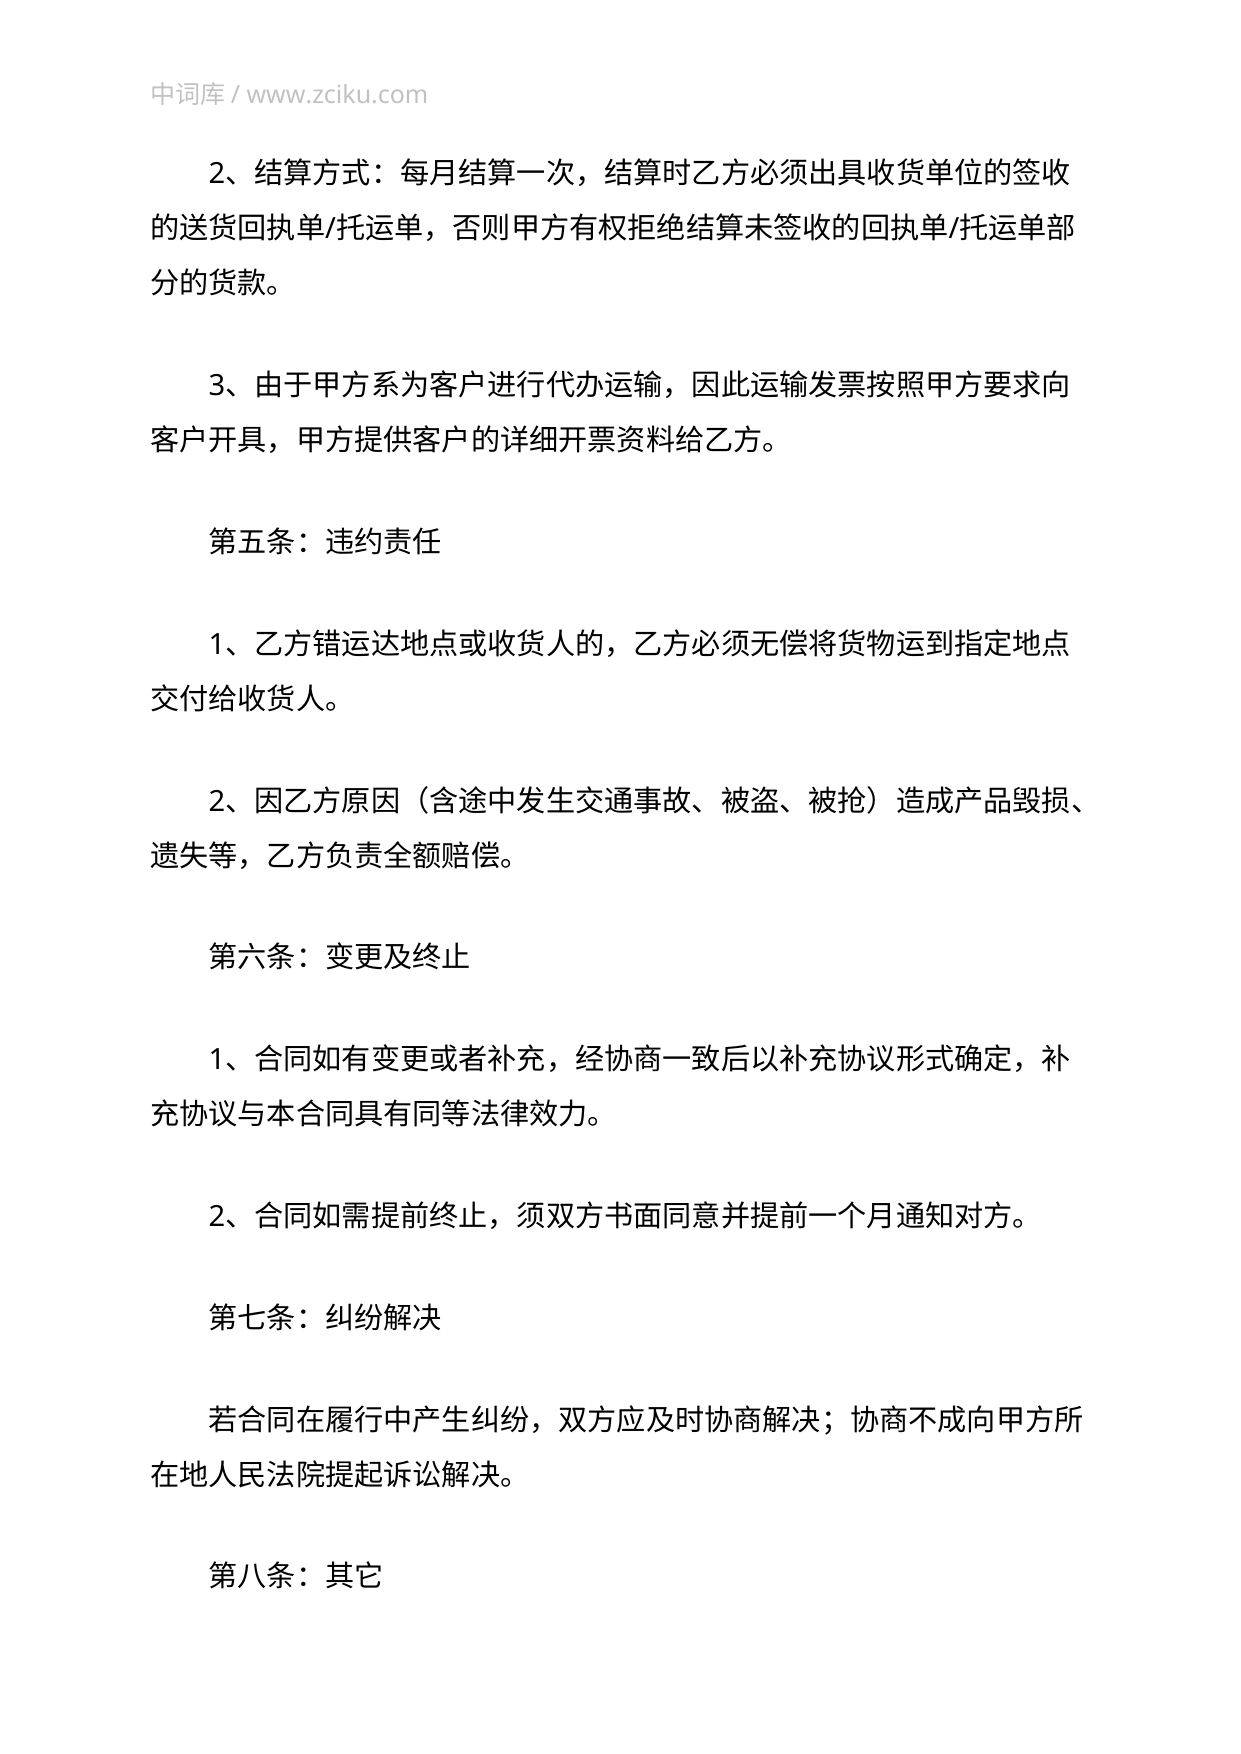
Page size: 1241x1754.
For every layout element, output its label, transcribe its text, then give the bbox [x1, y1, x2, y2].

text 第五条：违约责任 [150, 518, 1090, 561]
text 第七条：纠纷解决 [150, 1294, 1090, 1337]
text 第八条：其它 [150, 1553, 1090, 1595]
text 2、合同如需提前终止，须双方书面同意并提前一个月通知对方。 [150, 1192, 1090, 1235]
text 第六条：变更及终止 [150, 934, 1090, 976]
text 1、乙方错运达地点或收货人的，乙方必须无偿将货物运到指定地点交付给收货人。 [150, 620, 1090, 718]
text 2、结算方式：每月结算一次，结算时乙方必须出具收货单位的签收的送货回执单/托运单，否则甲方有权拒绝结算未签收的回执单/托运单部分的货款。 [150, 150, 1090, 302]
text 3、由于甲方系为客户进行代办运输，因此运输发票按照甲方要求向客户开具，甲方提供客户的详细开票资料给乙方。 [150, 362, 1090, 459]
text 若合同在履行中产生纠纷，双方应及时协商解决；协商不成向甲方所在地人民法院提起诉讼解决。 [150, 1396, 1090, 1493]
text 1、合同如有变更或者补充，经协商一致后以补充协议形式确定，补充协议与本合同具有同等法律效力。 [150, 1036, 1090, 1133]
text 2、因乙方原因（含途中发生交通事故、被盗、被抢）造成产品毁损、遗失等，乙方负责全额赔偿。 [150, 777, 1090, 874]
